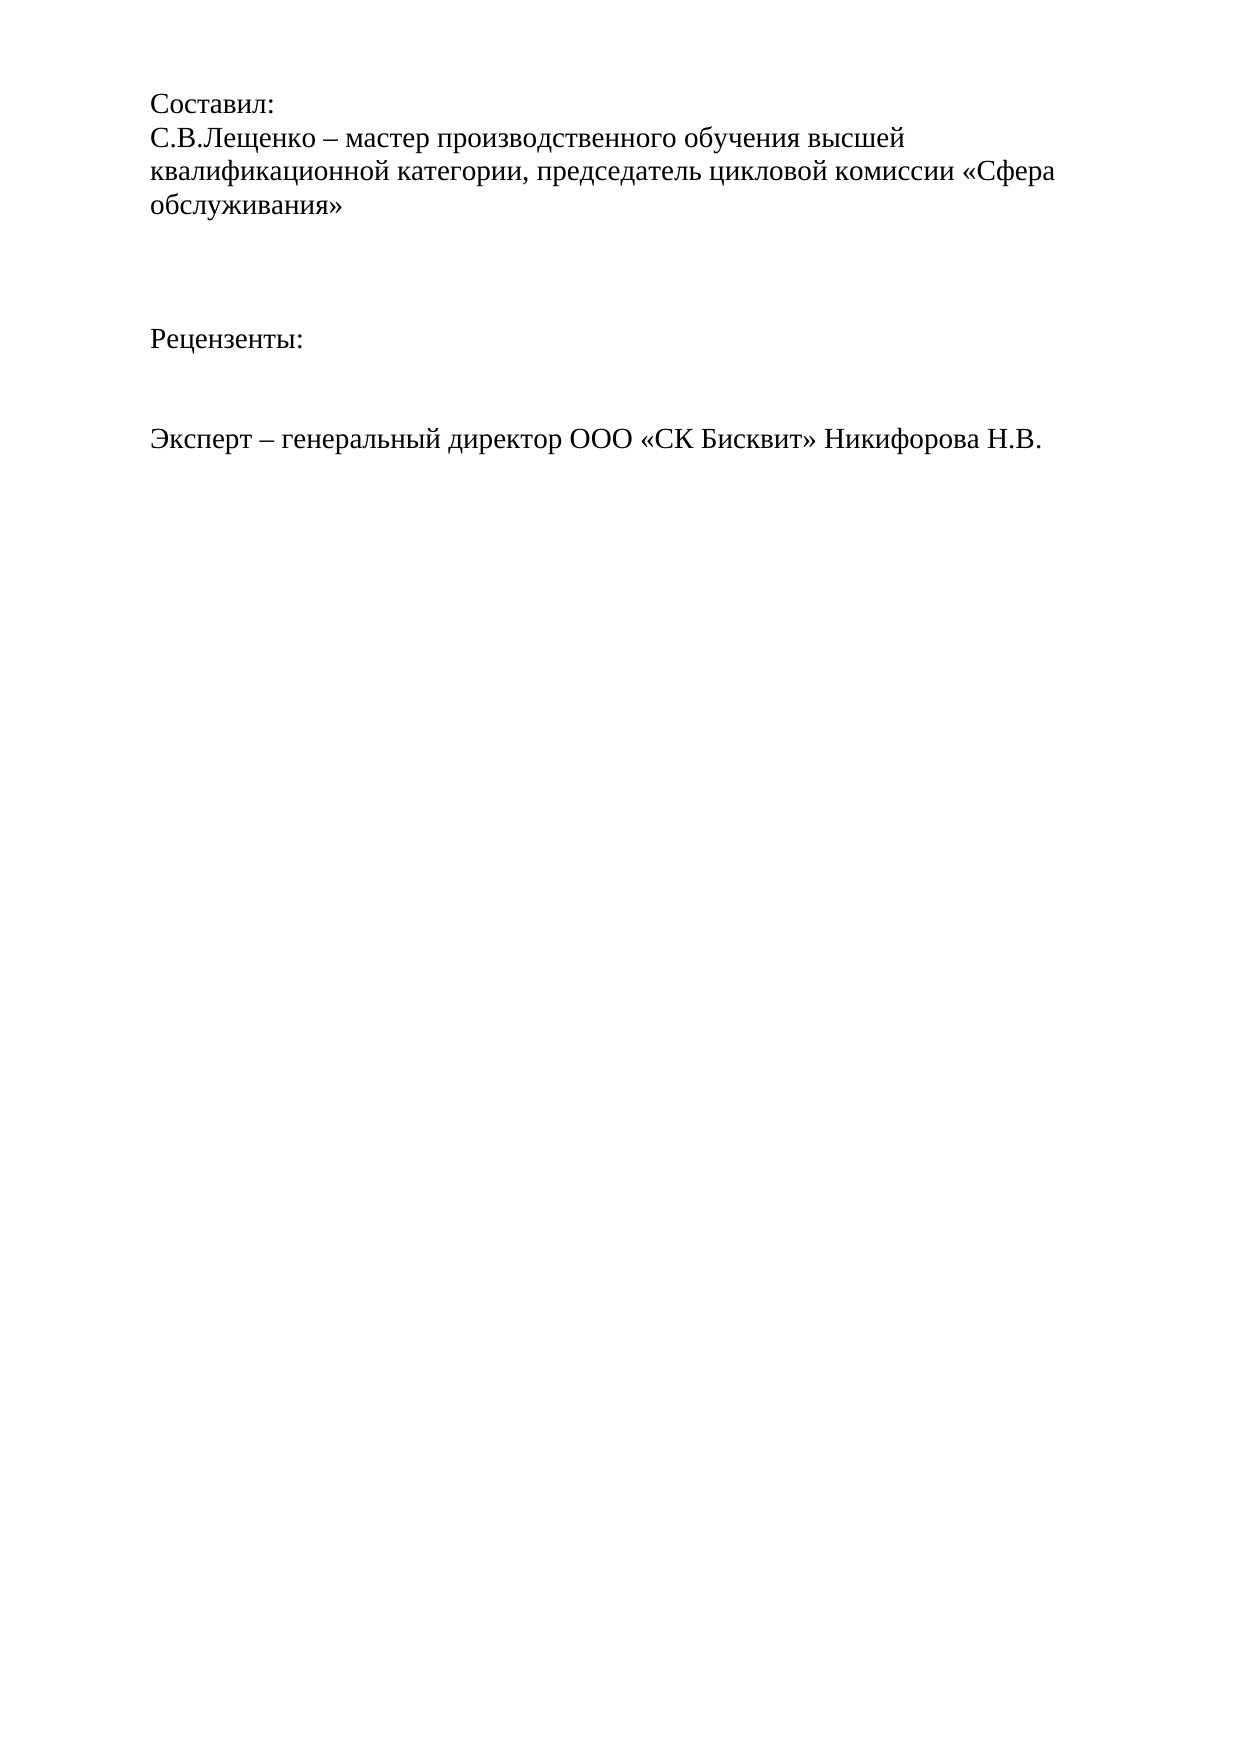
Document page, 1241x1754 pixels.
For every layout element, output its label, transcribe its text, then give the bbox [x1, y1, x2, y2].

text Эксперт – генеральный директор ООО «СК Бисквит» Никифорова Н.В. [150, 422, 1152, 455]
text С.В.Лещенко – мастер производственного обучения высшей квалификационной категории, председатель цикловой комиссии «Сфера обслуживания» [150, 120, 1152, 220]
text Составил: [150, 86, 1152, 120]
text Рецензенты: [150, 321, 1152, 354]
